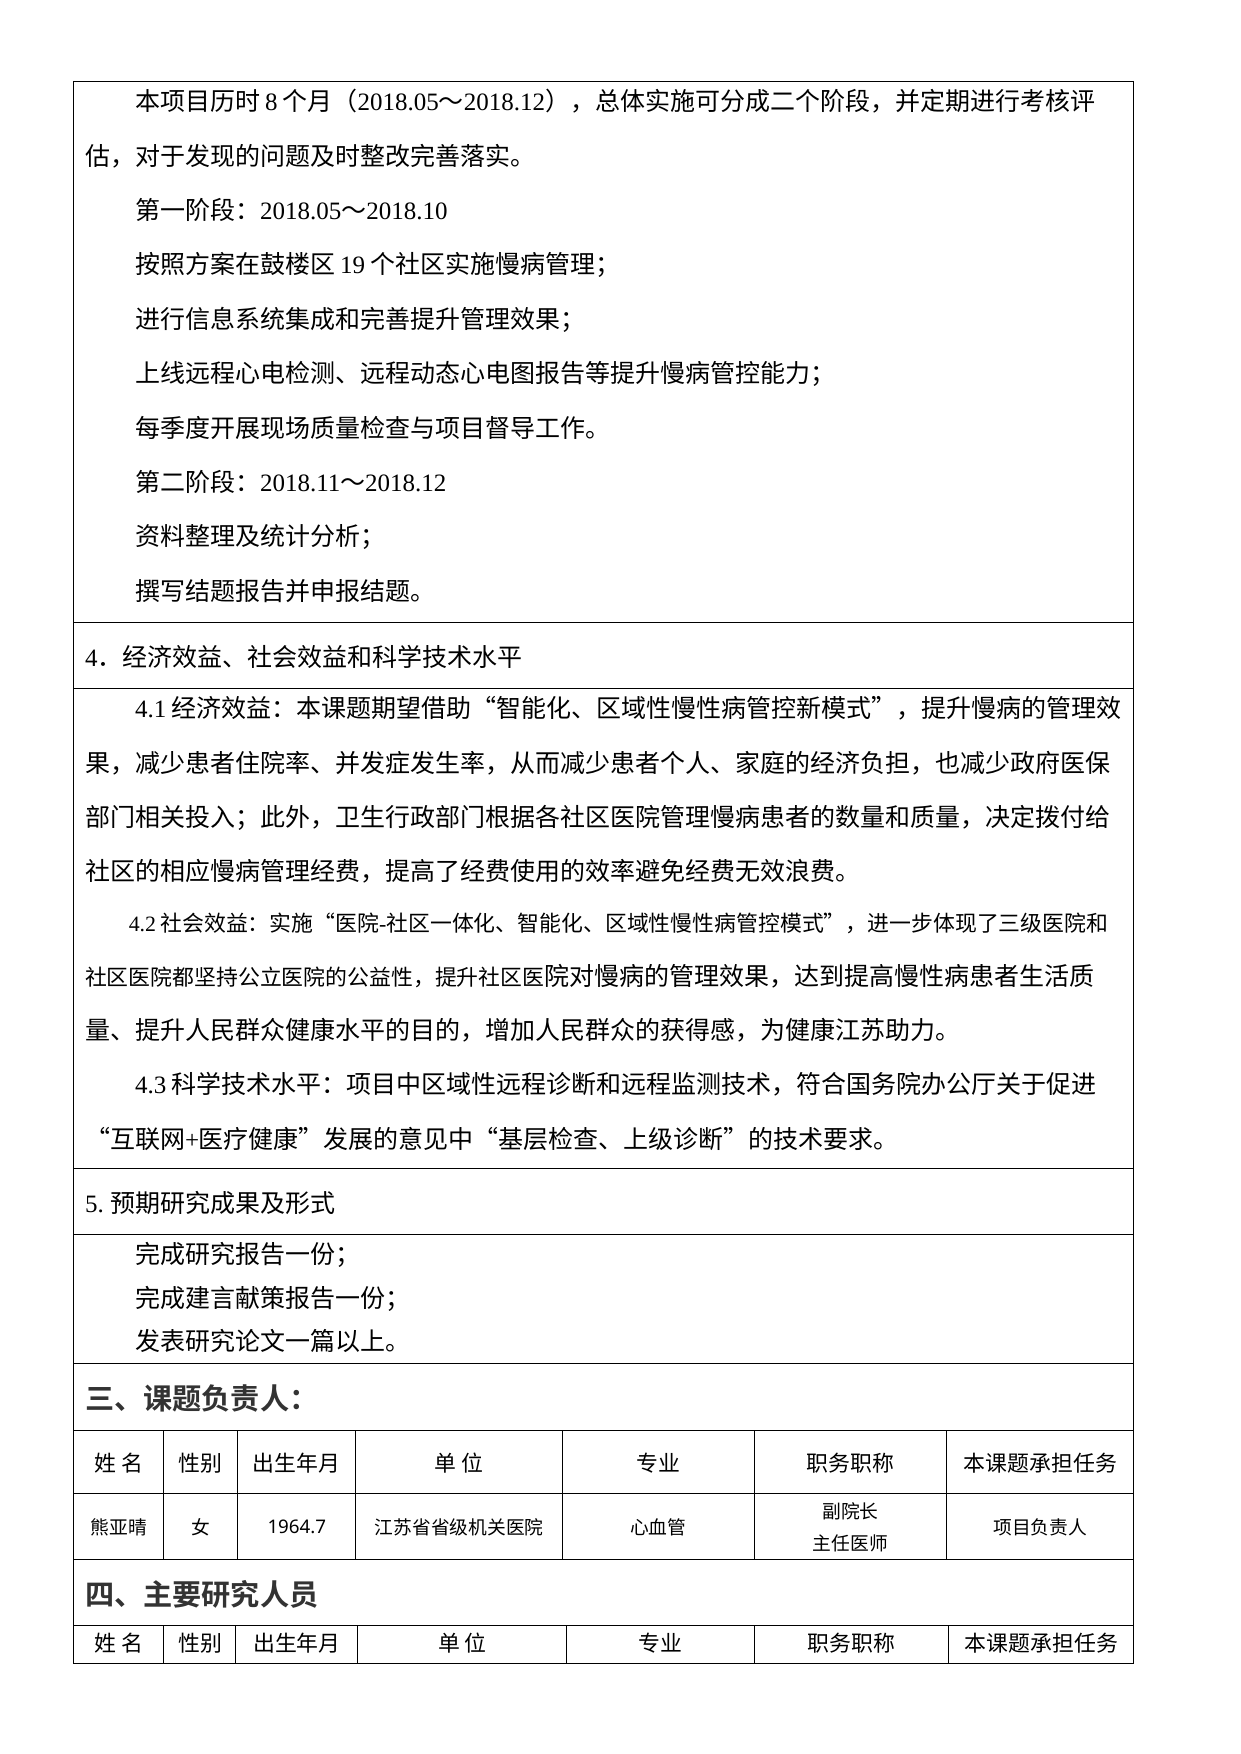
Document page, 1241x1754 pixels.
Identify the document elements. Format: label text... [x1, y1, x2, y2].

table_cell 专业 [563, 1431, 754, 1493]
table_cell 女 [164, 1494, 237, 1559]
table_cell 心血管 [563, 1494, 754, 1559]
table_cell 性别 [164, 1626, 235, 1663]
table_cell 单 位 [356, 1431, 562, 1493]
table_cell 职务职称 [755, 1626, 948, 1663]
table_cell 本课题承担任务 [949, 1626, 1133, 1663]
table_cell 单 位 [358, 1626, 566, 1663]
table_cell 职务职称 [755, 1431, 946, 1493]
table_cell 副院长 主任医师 [755, 1494, 946, 1559]
table_cell 4．经济效益、社会效益和科学技术水平 [74, 623, 1133, 688]
table_cell 本课题承担任务 [947, 1431, 1133, 1493]
table_cell 完成研究报告一份； 完成建言献策报告一份； 发表研究论文一篇以上。 [74, 1235, 1133, 1363]
table_cell 出生年月 [238, 1431, 355, 1493]
table_cell 姓 名 [74, 1626, 163, 1663]
table_cell 4.1经济效益：本课题期望借助“智能化、区域性慢性病管控新模式”，提升慢病的管理效果，减少患者住院率、并发症发生率，从而减少患者个人、家庭的经济负担，也减少政府医保部门相关投入；此外，卫生行政部门根据各社区医院管理慢病患者的数量和质量，决定拨付给社区的相应慢病管理经费，提高了经费使用的效率避免经费无效浪费。 4.2社会效益：实施“医院-社区一体化、智能化、区域性慢性病管控模式”，进一步体现了三级医院和社区医院都坚持公立医院的公益性，提升社区医院对慢病的管理效果，达到提高慢性病患者生活质量、提升人民群众健康水平的目的，增加人民群众的获得感，为健康江苏助力。 4.3科学技术水平：项目中区域性远程诊断和远程监测技术，符合国务院办公厅关于促进“互联网+医疗健康”发展的意见中“基层检查、上级诊断”的技术要求。 [74, 689, 1133, 1168]
table_cell 本项目历时8个月（2018.05～2018.12），总体实施可分成二个阶段，并定期进行考核评估，对于发现的问题及时整改完善落实。 第一阶段：2018.05～2018.10 按照方案在鼓楼区19个社区实施慢病管理； 进行信息系统集成和完善提升管理效果； 上线远程心电检测、远程动态心电图报告等提升慢病管控能力； 每季度开展现场质量检查与项目督导工作。 第二阶段：2018.11～2018.12 资料整理及统计分析； 撰写结题报告并申报结题。 [74, 82, 1133, 622]
table_cell 姓 名 [74, 1431, 163, 1493]
table_cell 性别 [164, 1431, 237, 1493]
table_cell 江苏省省级机关医院 [356, 1494, 562, 1559]
table_cell 项目负责人 [947, 1494, 1133, 1559]
table_cell 四、主要研究人员 [74, 1560, 1133, 1625]
table_cell 课题负责人： [74, 1364, 1133, 1430]
table_cell 5. 预期研究成果及形式 [74, 1169, 1133, 1234]
table_cell 专业 [567, 1626, 754, 1663]
table_cell 1964.7 [238, 1494, 355, 1559]
table_cell 熊亚晴 [74, 1494, 163, 1559]
table_cell 出生年月 [236, 1626, 357, 1663]
